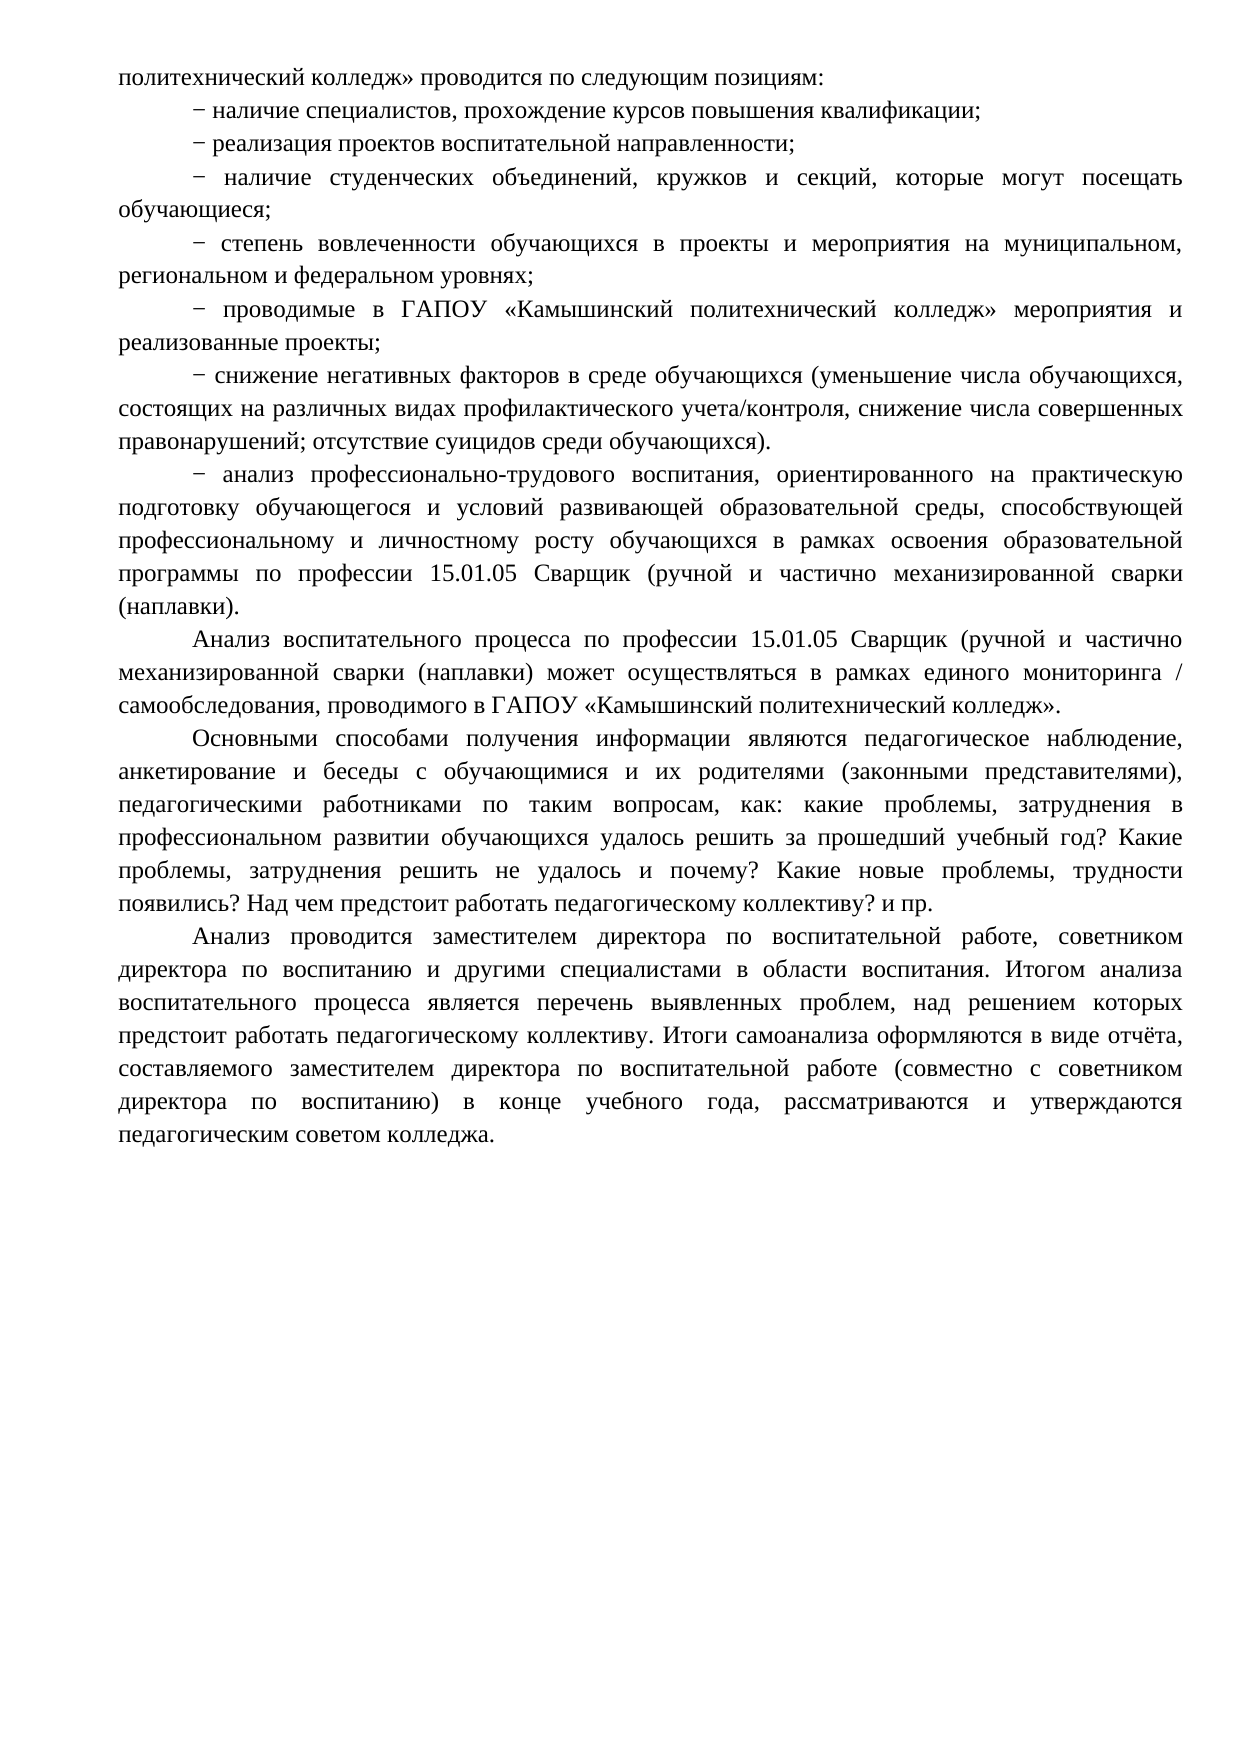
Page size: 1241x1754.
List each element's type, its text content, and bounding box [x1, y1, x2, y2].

text − проводимые в ГАПОУ «Камышинский политехнический колледж» мероприятия и реализованные проекты; [118, 294, 1184, 355]
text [118, 62, 1184, 91]
text − степень вовлеченности обучающихся в проекты и мероприятия на муниципальном, региональном и федеральном уровнях; [118, 228, 1184, 289]
text − анализ профессионально-трудового воспитания, ориентированного на практическую подготовку обучающегося и условий развивающей образовательной среды, способствующей профессиональному и личностному росту обучающихся в рамках освоения образовательной программы по профессии 15.01.05 Сварщик (ручной и частично механизированной сварки (наплавки). [118, 459, 1184, 619]
text − реализация проектов воспитательной направленности; [118, 128, 1184, 157]
text Основными способами получения информации являются педагогическое наблюдение, анкетирование и беседы с обучающимися и их родителями (законными представителями), педагогическими работниками по таким вопросам, как: какие проблемы, затруднения в профессиональном развитии обучающихся удалось решить за прошедший учебный год? Какие проблемы, затруднения решить не удалось и почему? Какие новые проблемы, трудности появились? Над чем предстоит работать педагогическому коллективу? и пр. [118, 723, 1184, 917]
text Анализ воспитательного процесса по профессии 15.01.05 Сварщик (ручной и частично механизированной сварки (наплавки) может осуществляться в рамках единого мониторинга / самообследования, проводимого в ГАПОУ «Камышинский политехнический колледж». [118, 624, 1184, 719]
text − снижение негативных факторов в среде обучающихся (уменьшение числа обучающихся, состоящих на различных видах профилактического учета/контроля, снижение числа совершенных правонарушений; отсутствие суицидов среди обучающихся). [118, 360, 1184, 454]
text Анализ проводится заместителем директора по воспитательной работе, советником директора по воспитанию и другими специалистами в области воспитания. Итогом анализа воспитательного процесса является перечень выявленных проблем, над решением которых предстоит работать педагогическому коллективу. Итоги самоанализа оформляются в виде отчёта, составляемого заместителем директора по воспитательной работе (совместно с советником директора по воспитанию) в конце учебного года, рассматриваются и утверждаются педагогическим советом колледжа. [118, 921, 1184, 1148]
text − наличие студенческих объединений, кружков и секций, которые могут посещать обучающиеся; [118, 162, 1184, 223]
text − наличие специалистов, прохождение курсов повышения квалификации; [118, 96, 1184, 124]
